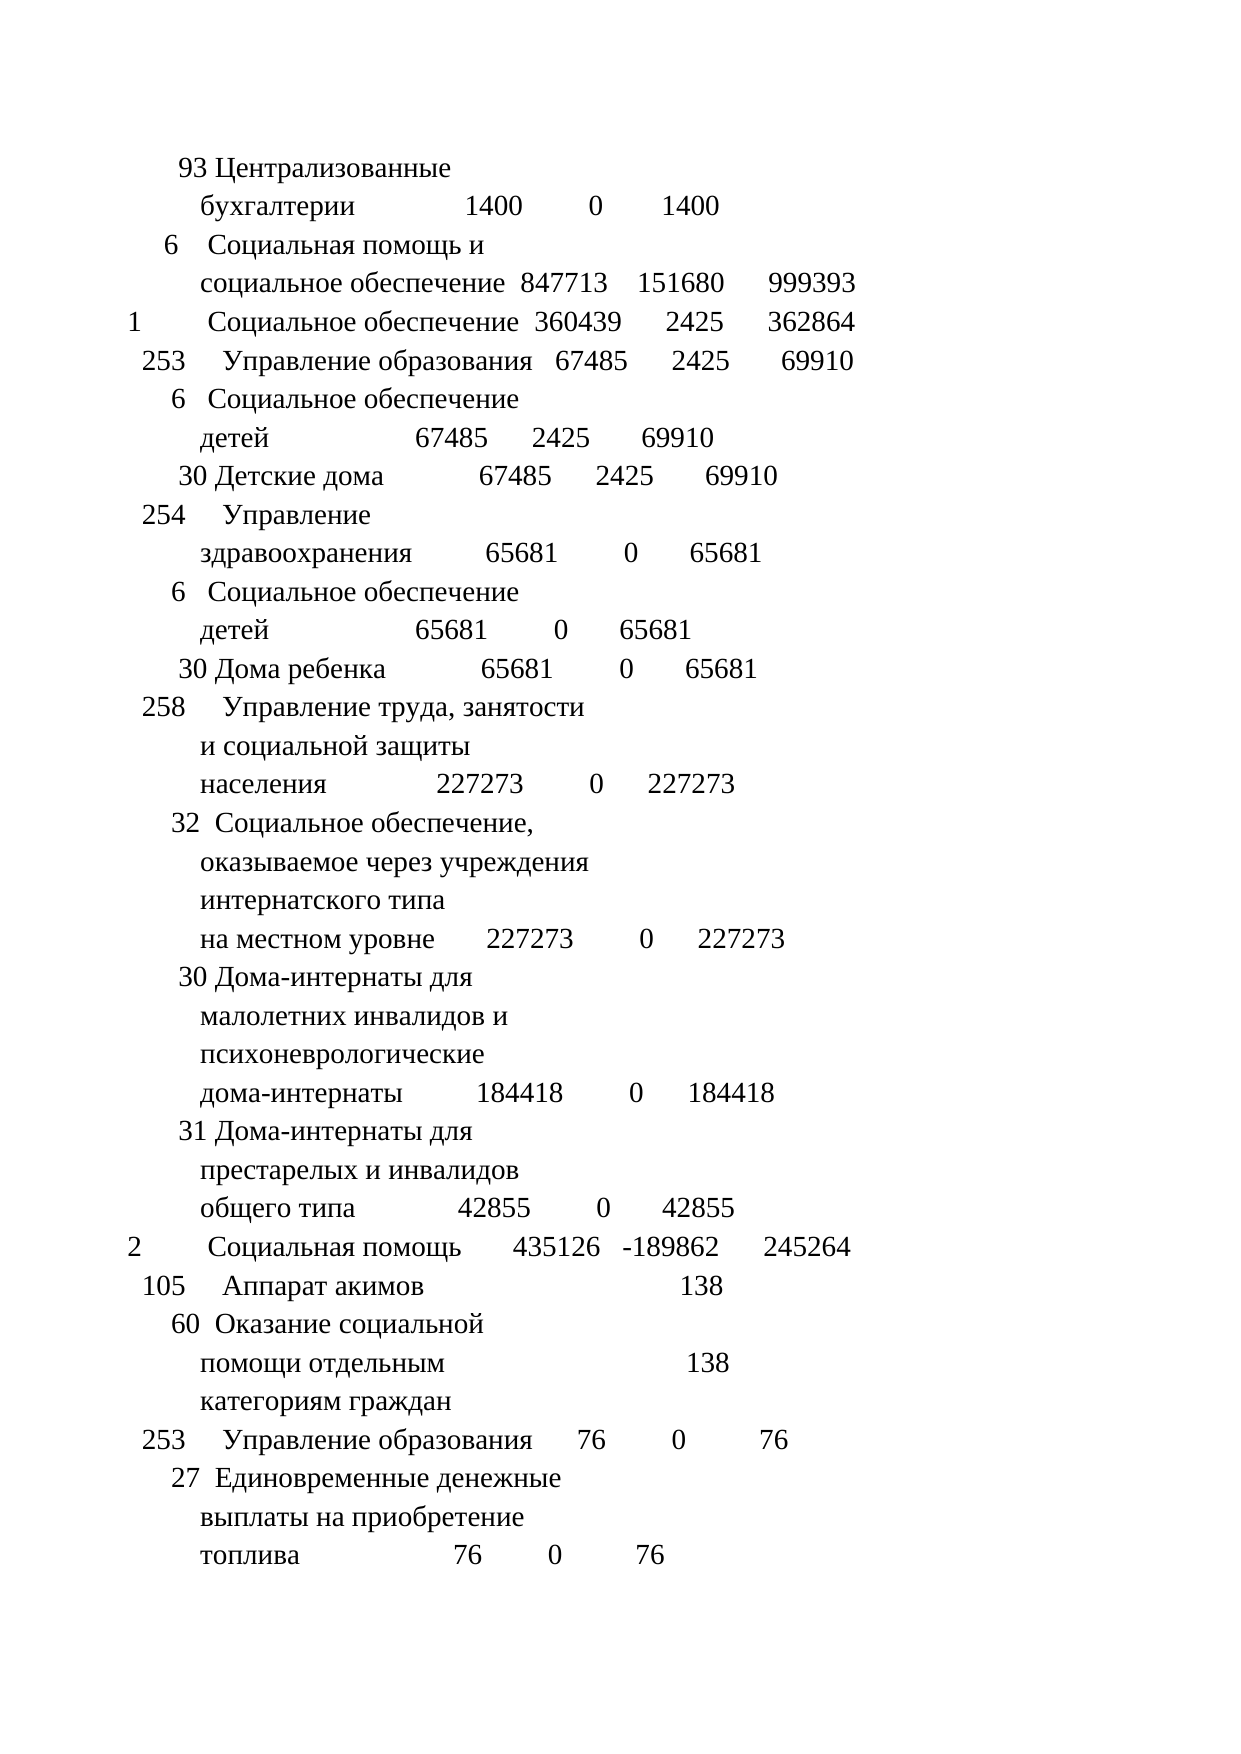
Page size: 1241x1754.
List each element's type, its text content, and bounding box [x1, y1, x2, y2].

text 30 Детские дома 67485 2425 69910 [112, 458, 1128, 492]
text 105 Аппарат акимов 138 [112, 1268, 1128, 1301]
text социальное обеспечение 847713 151680 999393 [112, 266, 1128, 299]
text 93 Централизованные [112, 150, 1128, 183]
text дома-интернаты 184418 0 184418 [112, 1075, 1128, 1108]
text детей 65681 0 65681 [112, 612, 1128, 646]
text 258 Управление труда, занятости [112, 689, 1128, 723]
text 253 Управление образования 67485 2425 69910 [112, 343, 1128, 376]
text 27 Единовременные денежные [112, 1460, 1128, 1494]
text здравоохранения 65681 0 65681 [112, 535, 1128, 569]
text 6 Социальное обеспечение [112, 574, 1128, 607]
text выплаты на приобретение [112, 1499, 1128, 1532]
text категориям граждан [112, 1383, 1128, 1417]
text помощи отдельным 138 [112, 1345, 1128, 1378]
text 2 Социальная помощь 435126 -189862 245264 [112, 1229, 1128, 1263]
text 30 Дома ребенка 65681 0 65681 [112, 651, 1128, 684]
text на местном уровне 227273 0 227273 [112, 921, 1128, 954]
text малолетних инвалидов и [112, 998, 1128, 1031]
text 32 Социальное обеспечение, [112, 805, 1128, 839]
text бухгалтерии 1400 0 1400 [112, 188, 1128, 222]
text 253 Управление образования 76 0 76 [112, 1422, 1128, 1455]
text детей 67485 2425 69910 [112, 420, 1128, 453]
text населения 227273 0 227273 [112, 767, 1128, 800]
text интернатского типа [112, 882, 1128, 916]
text 6 Социальное обеспечение [112, 381, 1128, 415]
text общего типа 42855 0 42855 [112, 1191, 1128, 1224]
text топлива 76 0 76 [112, 1537, 1128, 1571]
text и социальной защиты [112, 728, 1128, 762]
text оказываемое через учреждения [112, 844, 1128, 877]
text 6 Социальная помощь и [112, 227, 1128, 261]
text 60 Оказание социальной [112, 1306, 1128, 1340]
text 31 Дома-интернаты для [112, 1113, 1128, 1147]
text престарелых и инвалидов [112, 1152, 1128, 1186]
text 1 Социальное обеспечение 360439 2425 362864 [112, 304, 1128, 338]
text 30 Дома-интернаты для [112, 959, 1128, 993]
text 254 Управление [112, 497, 1128, 530]
text психоневрологические [112, 1036, 1128, 1070]
